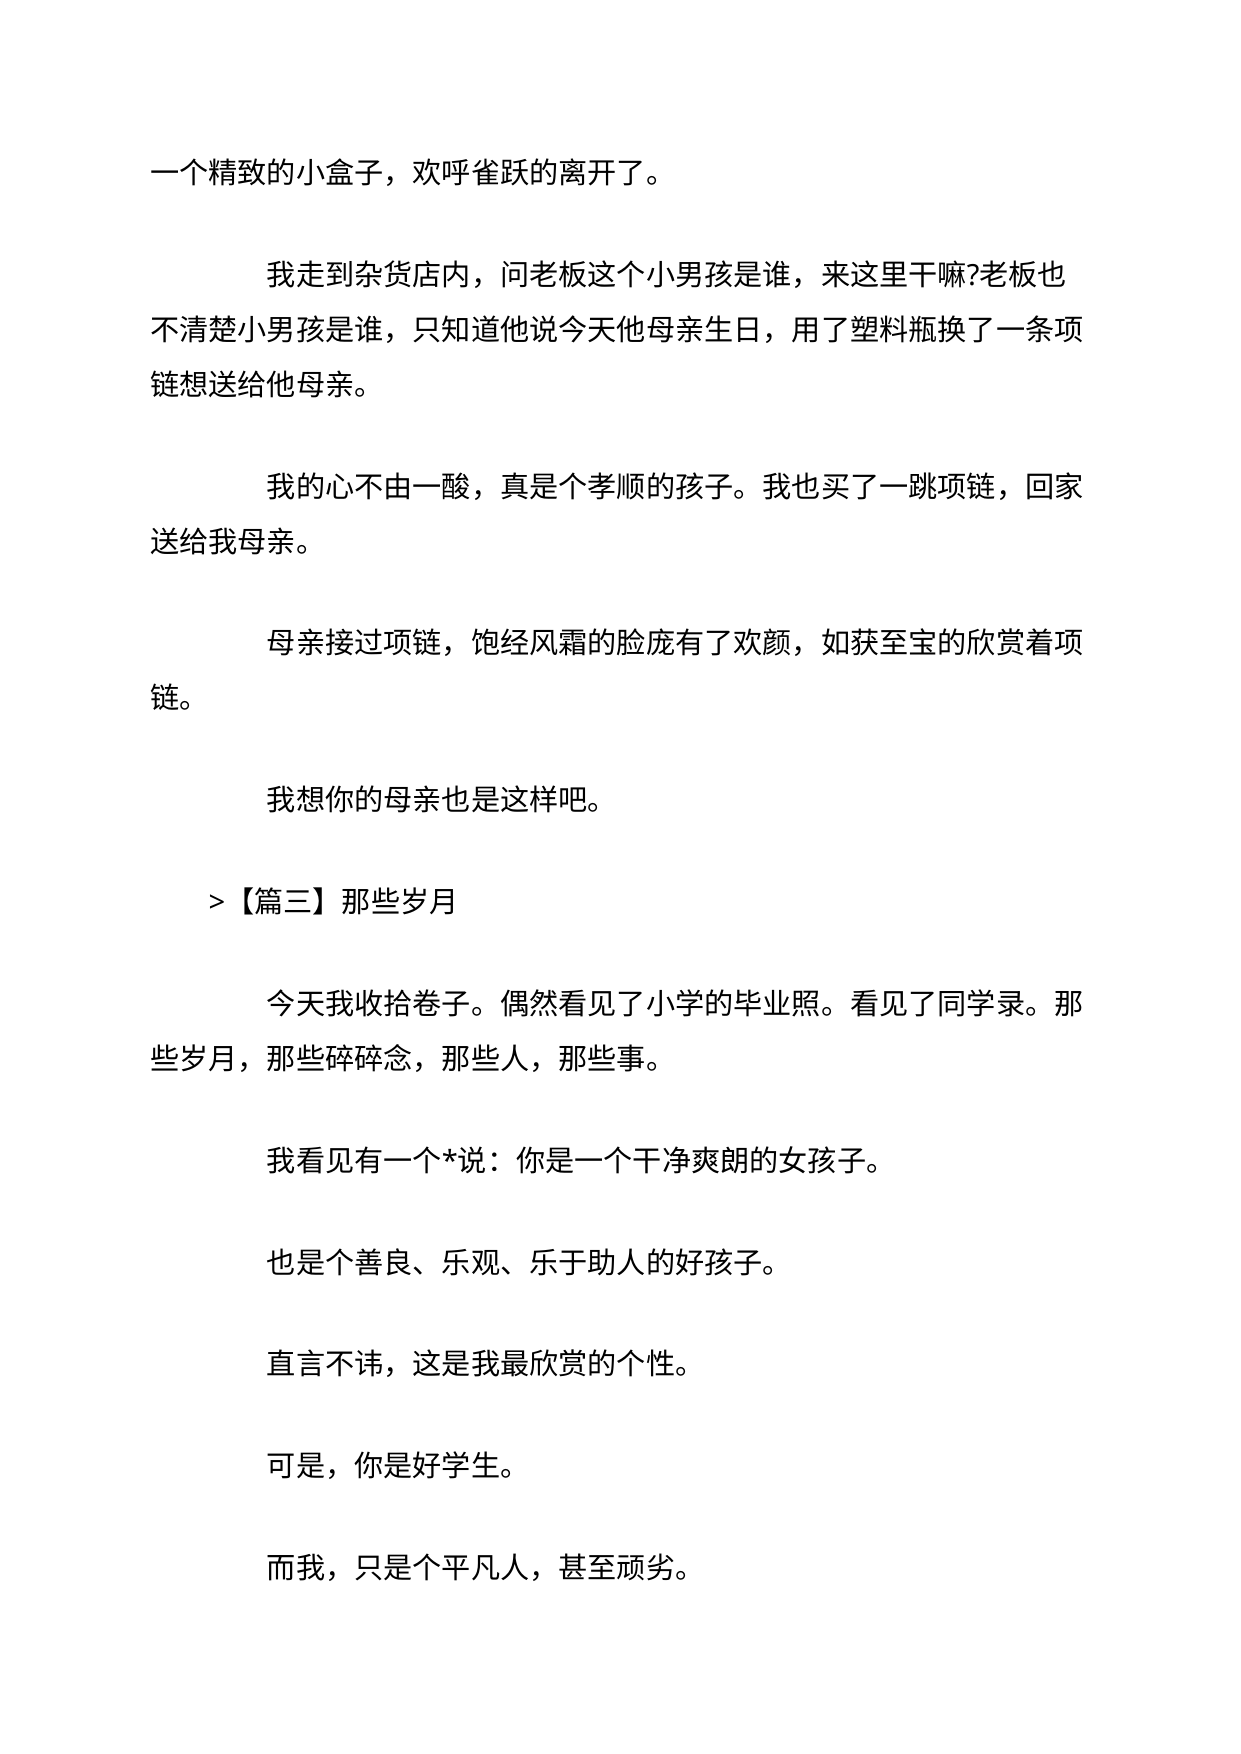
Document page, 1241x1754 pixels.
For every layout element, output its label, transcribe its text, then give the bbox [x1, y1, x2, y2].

text 我的心不由一酸，真是个孝顺的孩子。我也买了一跳项链，回家送给我母亲。 [150, 463, 1090, 561]
text >【篇三】那些岁月 [150, 878, 1090, 921]
text 可是，你是好学生。 [150, 1443, 1090, 1485]
text 今天我收拾卷子。偶然看见了小学的毕业照。看见了同学录。那些岁月，那些碎碎念，那些人，那些事。 [150, 981, 1090, 1078]
text 而我，只是个平凡人，甚至顽劣。 [150, 1544, 1090, 1587]
text 我看见有一个*说：你是一个干净爽朗的女孩子。 [150, 1137, 1090, 1179]
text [150, 150, 1090, 192]
text 也是个善良、乐观、乐于助人的好孩子。 [150, 1239, 1090, 1281]
text 我走到杂货店内，问老板这个小男孩是谁，来这里干嘛?老板也不清楚小男孩是谁，只知道他说今天他母亲生日，用了塑料瓶换了一条项链想送给他母亲。 [150, 252, 1090, 404]
text 母亲接过项链，饱经风霜的脸庞有了欢颜，如获至宝的欣赏着项链。 [150, 620, 1090, 717]
text 直言不讳，这是我最欣赏的个性。 [150, 1341, 1090, 1383]
text 我想你的母亲也是这样吧。 [150, 777, 1090, 819]
